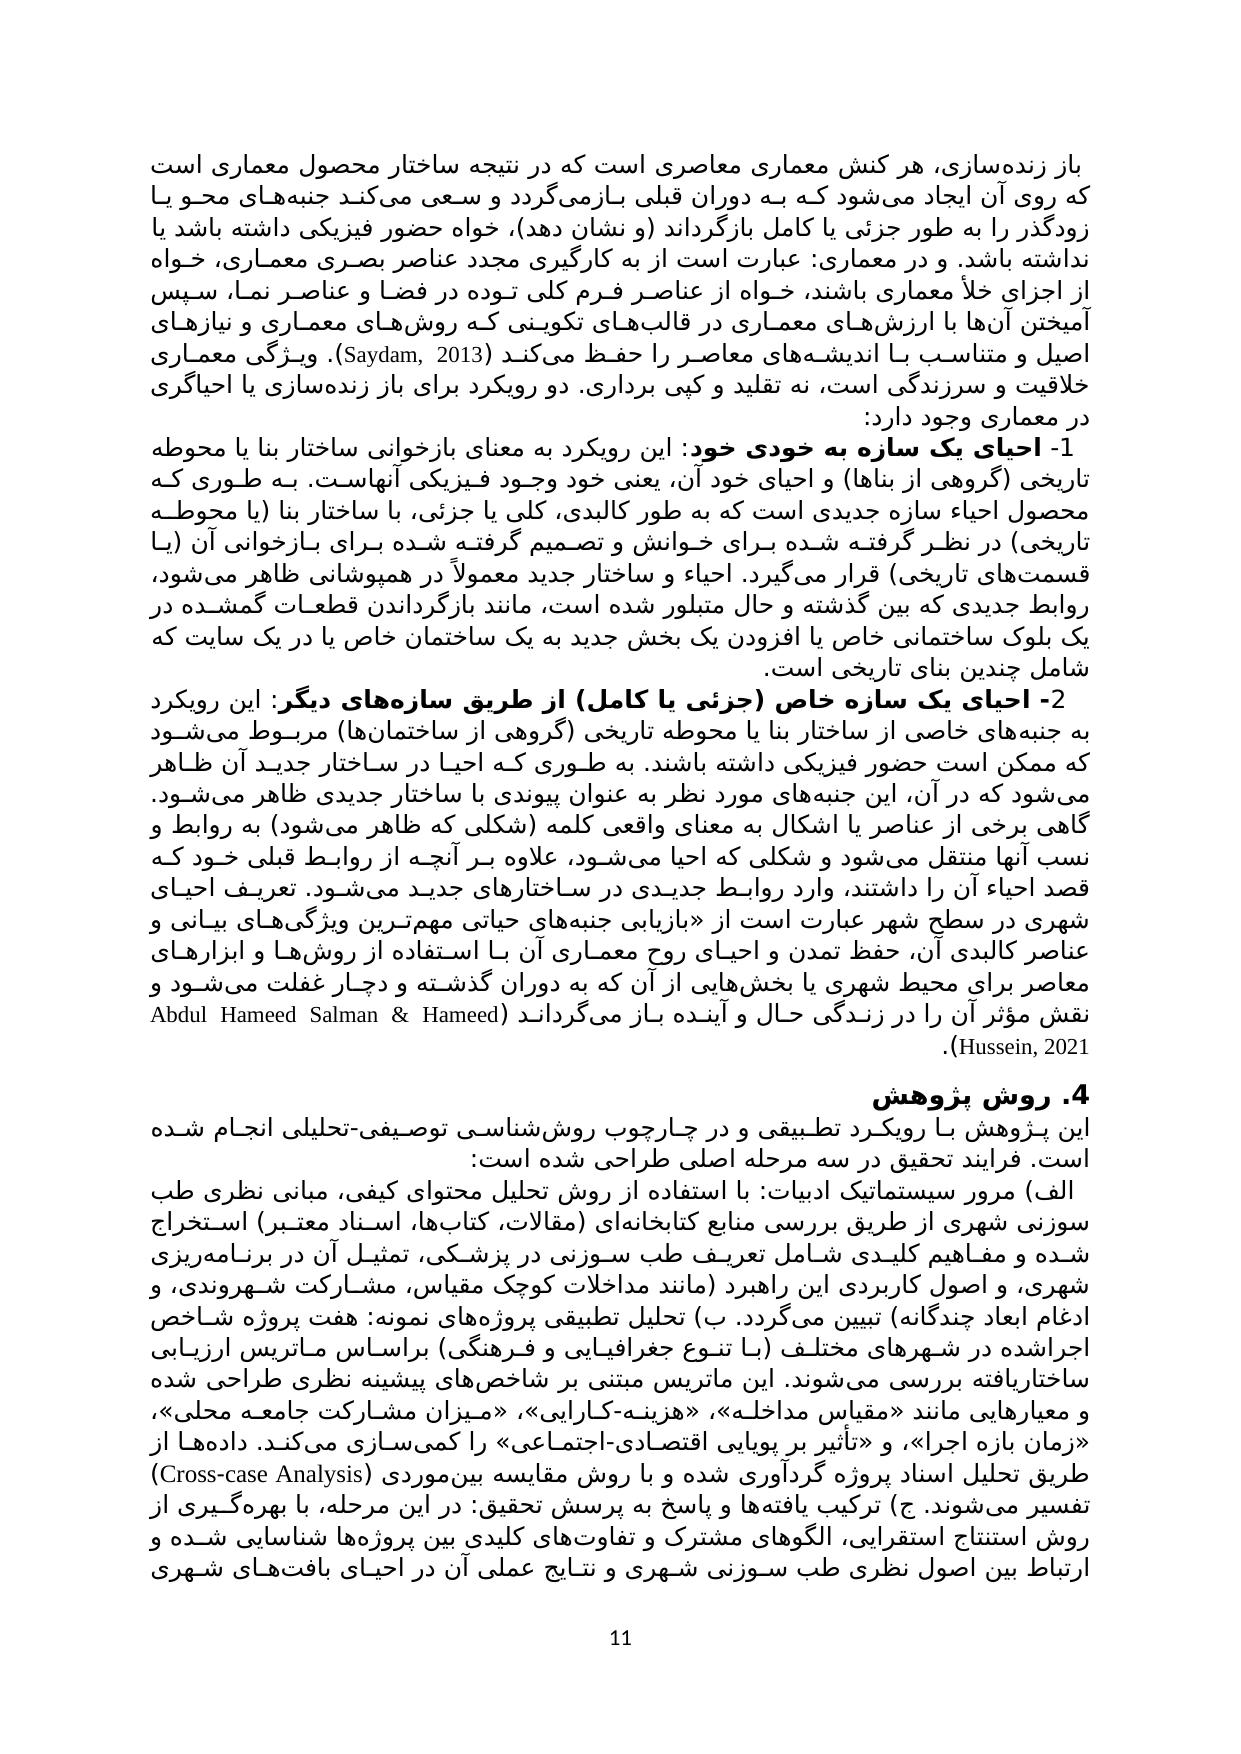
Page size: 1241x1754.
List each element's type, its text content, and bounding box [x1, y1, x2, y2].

text 4. روش پژوهش [150, 1079, 1090, 1111]
text 1- احیای یک سازه به خودی خود: این رویکرد به معنای بازخوانی ساختار بنا یا محوطه تاریخی (گروهی از بناها) و احیای خود آن، یعنی خود وجود فیزیکی آنهاست. به طوری که محصول احیاء سازه جدیدی است که به طور کالبدی، کلی یا جزئی، با ساختار بنا (یا محوطه تاریخی) در نظر گرفته شده برای خوانش و تصمیم گرفته شده برای بازخوانی آن (یا قسمت‌های تاریخی) قرار می‌گیرد. احیاء و ساختار جدید معمولاً در همپوشانی ظاهر می‌شود، روابط جدیدی که بین گذشته و حال متبلور شده است، مانند بازگرداندن قطعات گمشده در یک بلوک ساختمانی خاص یا افزودن یک بخش جدید به یک ساختمان خاص یا در یک سایت که شامل چندین بنای تاریخی است. [150, 433, 1090, 682]
text این پژوهش با رویکرد تطبیقی و در چارچوب روش‌شناسی توصیفی-تحلیلی انجام شده است. فرایند تحقیق در سه مرحله اصلی طراحی شده است: [150, 1113, 1090, 1174]
text باز زنده‌سازی، هر کنش معماری معاصری است که در نتیجه ساختار محصول معماری است که روی آن ایجاد می‌شود که به دوران قبلی بازمی‌گردد و سعی می‌کند جنبه‌های محو یا زودگذر را به طور جزئی یا کامل بازگرداند (و نشان دهد)، خواه حضور فیزیکی داشته باشد یا نداشته باشد. و در معماری: عبارت است از به کارگیری مجدد عناصر بصری معماری، خواه از اجزای خلأ معماری باشند، خواه از عناصر فرم کلی توده در فضا و عناصر نما، سپس آمیختن آن‌ها با ارزش‌های معماری در قالب‌های تکوینی که روش‌های معماری و نیازهای اصیل و متناسب با اندیشه‌های معاصر را حفظ می‌کند (Saydam, 2013). ویژگی معماری خلاقیت و سرزندگی است، نه تقلید و کپی برداری. دو رویکرد برای باز زنده‌سازی یا احیاگری در معماری وجود دارد: [150, 150, 1090, 431]
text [150, 1176, 1090, 1583]
text 2- احیای یک سازه خاص (جزئی یا کامل) از طریق سازه‌های دیگر: این رویکرد به جنبه‌های خاصی از ساختار بنا یا محوطه تاریخی (گروهی از ساختمان‌ها) مربوط می‌شود که ممکن است حضور فیزیکی داشته باشند. به طوری که احیا در ساختار جدید آن ظاهر می‌شود که در آن، این جنبه‌های مورد نظر به عنوان پیوندی با ساختار جدیدی ظاهر می‌شود. گاهی برخی از عناصر یا اشکال به معنای واقعی کلمه (شکلی که ظاهر می‌شود) به روابط و نسب آنها منتقل می‌شود و شکلی که احیا می‌شود، علاوه بر آنچه از روابط قبلی خود که قصد احیاء آن را داشتند، وارد روابط جدیدی در ساختارهای جدید می‌شود. تعریف احیای شهری در سطح شهر عبارت است از «بازیابی جنبه‌های حیاتی مهم‌ترین ویژگی‌های بیانی و عناصر کالبدی آن، حفظ تمدن و احیای روح معماری آن با استفاده از روش‌ها و ابزارهای معاصر برای محیط شهری یا بخش‌هایی از آن که به دوران گذشته و دچار غفلت می‌شود و نقش مؤثر آن را در زندگی حال و آینده باز می‌گرداند (Abdul Hameed Salman & Hameed Hussein, 2021). [150, 685, 1090, 1060]
